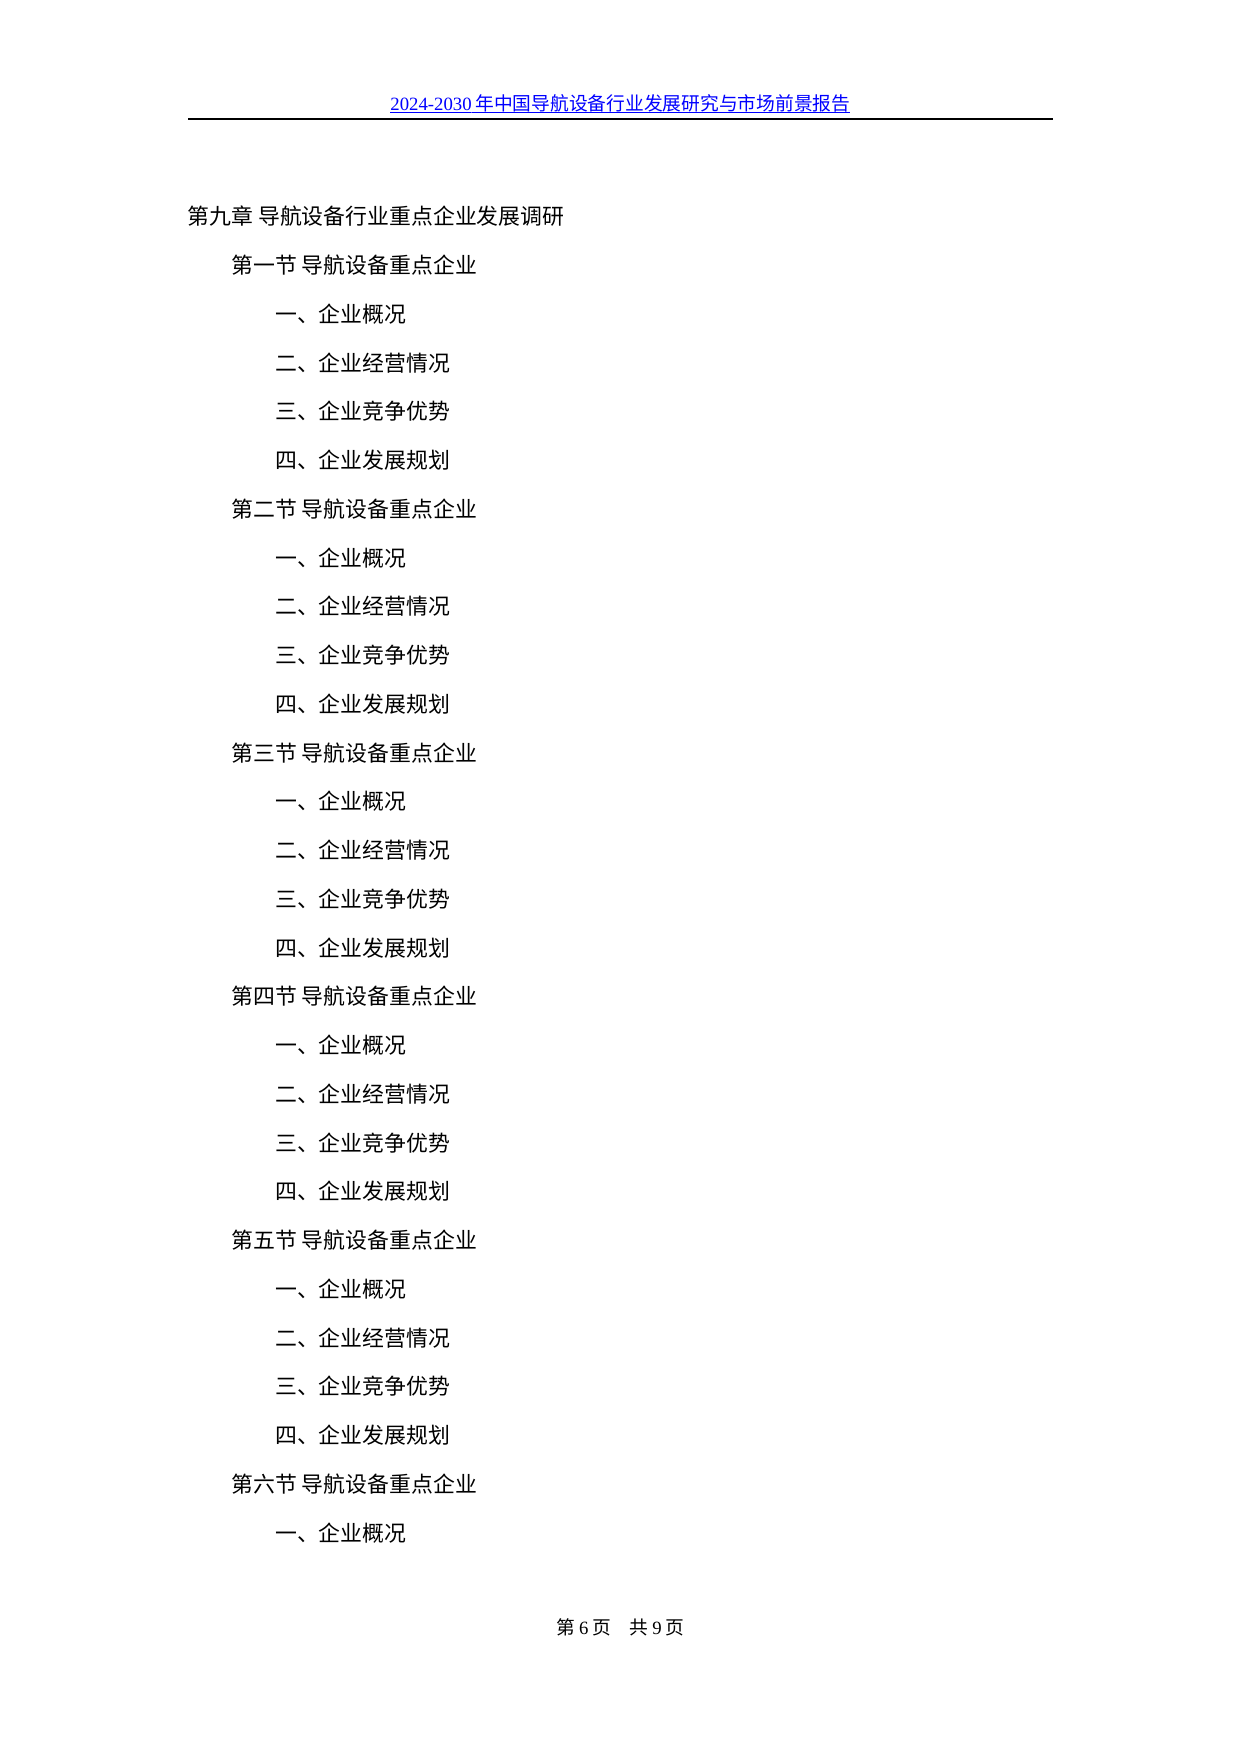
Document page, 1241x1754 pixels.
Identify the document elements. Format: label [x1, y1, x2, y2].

text [187, 150, 1053, 1548]
